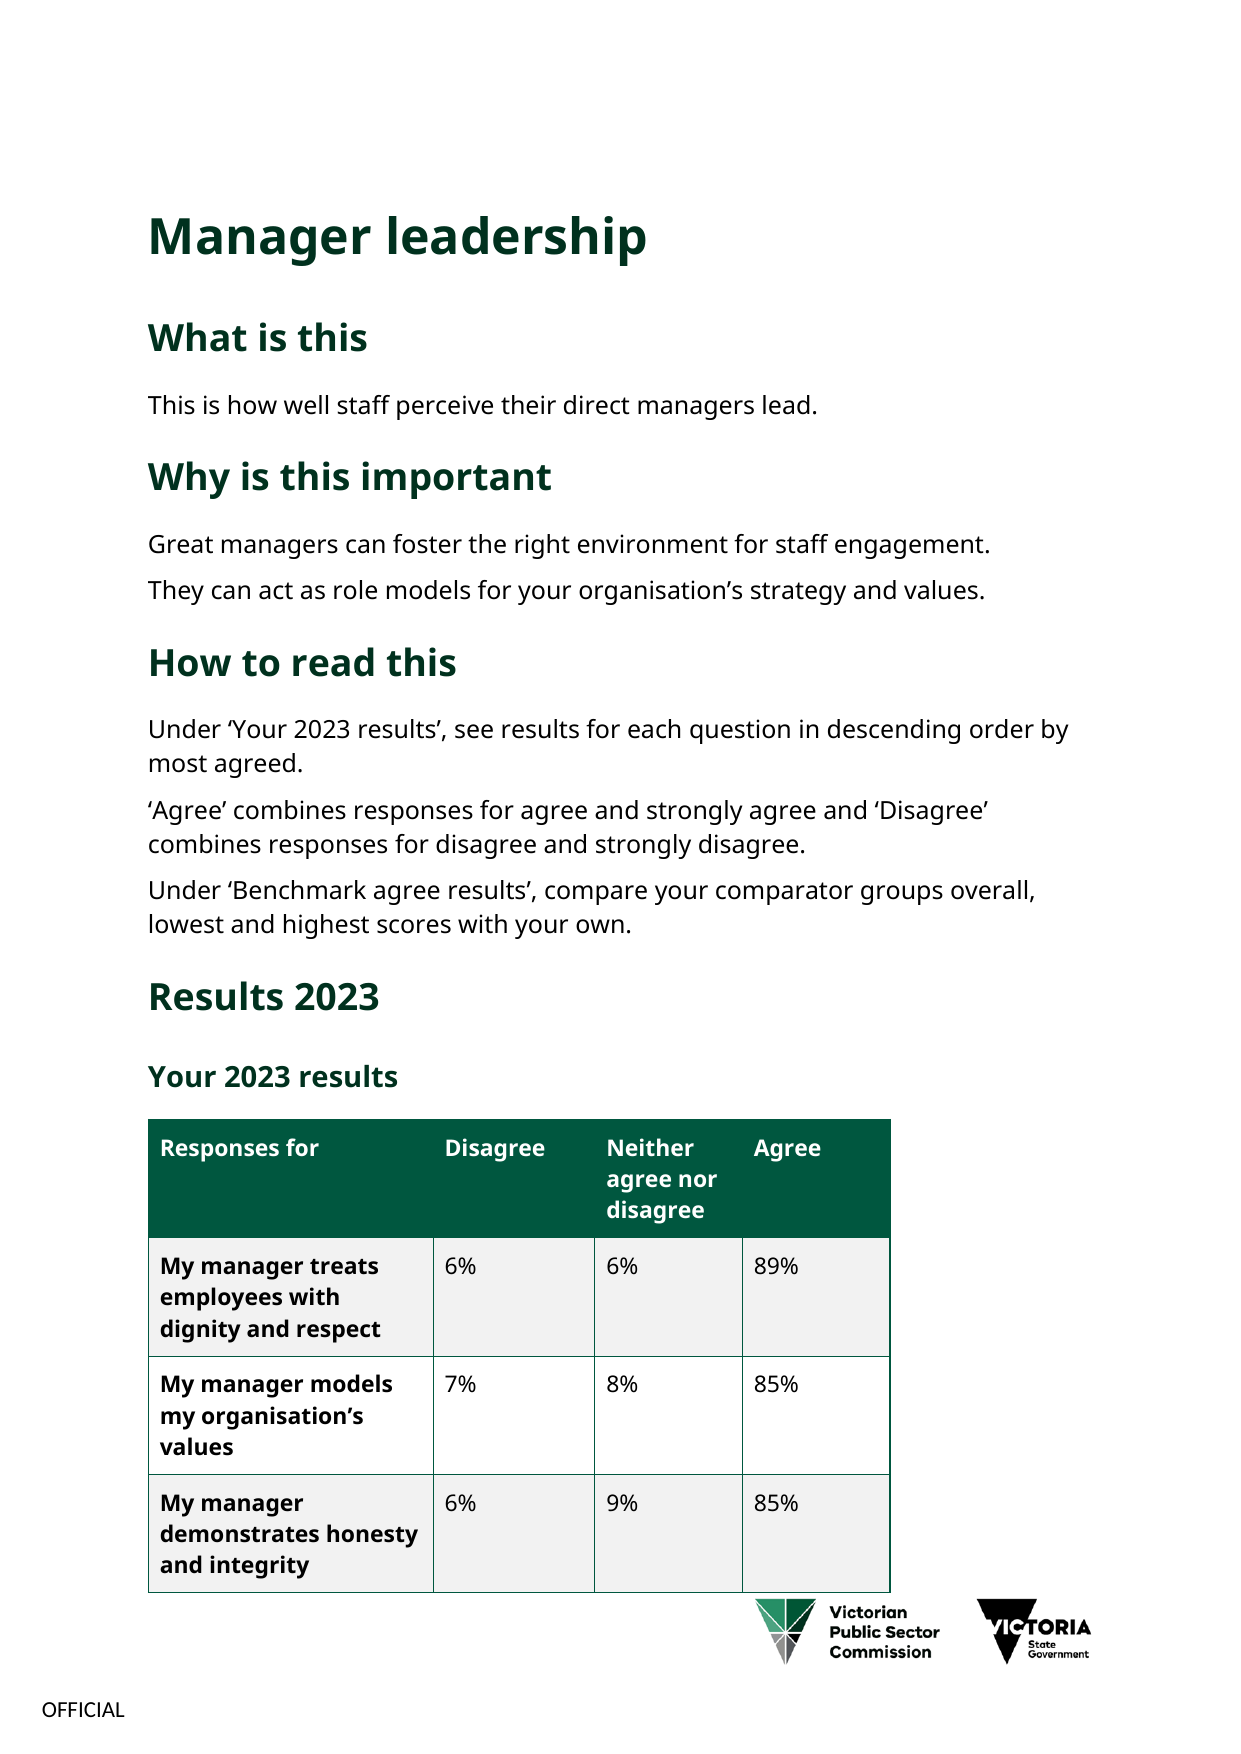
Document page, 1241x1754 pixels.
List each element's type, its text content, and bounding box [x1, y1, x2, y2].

text They can act as role models for your organisation’s strategy and values. [148, 573, 1092, 607]
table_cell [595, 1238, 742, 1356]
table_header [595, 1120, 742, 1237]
text This is how well staff perceive their direct managers lead. [148, 387, 1092, 421]
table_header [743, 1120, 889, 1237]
text ‘Agree’ combines responses for agree and strongly agree and ‘Disagree’ combines responses for disagree and strongly disagree. [148, 792, 1092, 861]
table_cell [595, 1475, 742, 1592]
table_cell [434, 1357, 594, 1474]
picture [754, 1598, 1093, 1666]
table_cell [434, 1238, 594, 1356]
subtitle Manager leadership [148, 201, 1092, 269]
text Great managers can foster the right environment for staff engagement. [148, 526, 1092, 560]
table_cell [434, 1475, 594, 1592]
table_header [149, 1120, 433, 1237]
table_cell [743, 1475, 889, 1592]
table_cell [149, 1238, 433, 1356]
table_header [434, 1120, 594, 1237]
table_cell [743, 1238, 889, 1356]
text Under ‘Benchmark agree results’, compare your comparator groups overall, lowest and highest scores with your own. [148, 873, 1092, 941]
subtitle Your 2023 results [148, 1056, 1092, 1096]
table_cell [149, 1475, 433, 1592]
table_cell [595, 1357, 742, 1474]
subtitle Results 2023 [148, 970, 1092, 1021]
subtitle How to read this [148, 636, 1092, 687]
subtitle What is this [148, 311, 1092, 362]
text Under ‘Your 2023 results’, see results for each question in descending order by most agreed. [148, 712, 1092, 780]
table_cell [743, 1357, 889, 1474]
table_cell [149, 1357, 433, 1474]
subtitle Why is this important [148, 451, 1092, 502]
